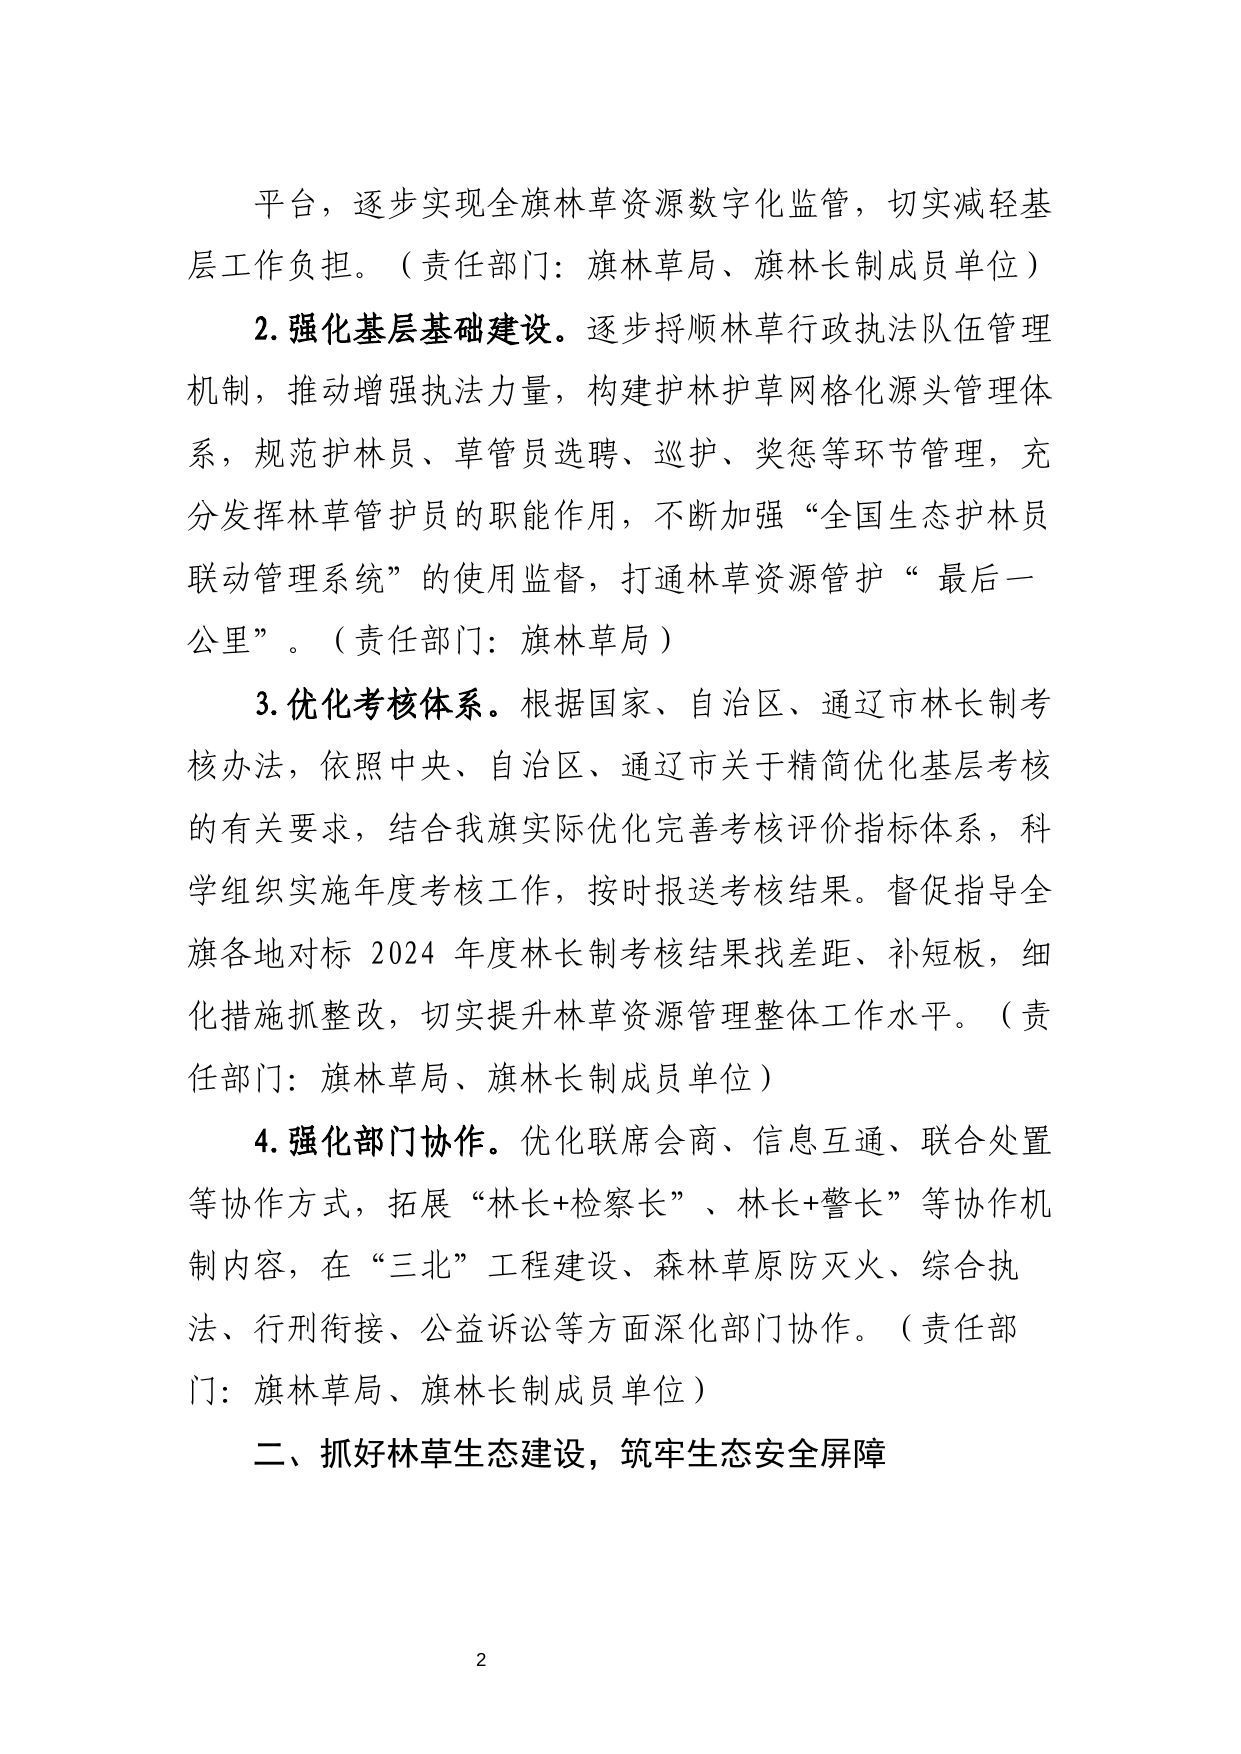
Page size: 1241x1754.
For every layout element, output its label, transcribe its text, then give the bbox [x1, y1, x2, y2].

text 2.强化基层基础建设。逐步捋顺林草行政执法队伍管理机制，推动增强执法力量，构建护林护草网格化源头管理体系，规范护林员、草管员选聘、巡护、奖惩等环节管理，充分发挥林草管护员的职能作用，不断加强“全国生态护林员联动管理系统”的使用监督，打通林草资源管护“ 最后一公里”。（责任部门：旗林草局） [186, 290, 1066, 665]
text 平台，逐步实现全旗林草资源数字化监管，切实减轻基层工作负担。（责任部门：旗林草局、旗林长制成员单位） [186, 165, 1066, 290]
text 3.优化考核体系。根据国家、自治区、通辽市林长制考核办法，依照中央、自治区、通辽市关于精简优化基层考核的有关要求，结合我旗实际优化完善考核评价指标体系，科学组织实施年度考核工作，按时报送考核结果。督促指导全旗各地对标 2024 年度林长制考核结果找差距、补短板，细化措施抓整改，切实提升林草资源管理整体工作水平。（责任部门：旗林草局、旗林长制成员单位） [186, 665, 1066, 1103]
text 二、抓好林草生态建设，筑牢生态安全屏障 [186, 1415, 1066, 1478]
text 4.强化部门协作。优化联席会商、信息互通、联合处置 等协作方式，拓展“林长+检察长”、林长+警长”等协作机制内容，在“三北”工程建设、森林草原防灭火、综合执法、行刑衔接、公益诉讼等方面深化部门协作。（责任部门：旗林草局、旗林长制成员单位） [186, 1103, 1066, 1415]
